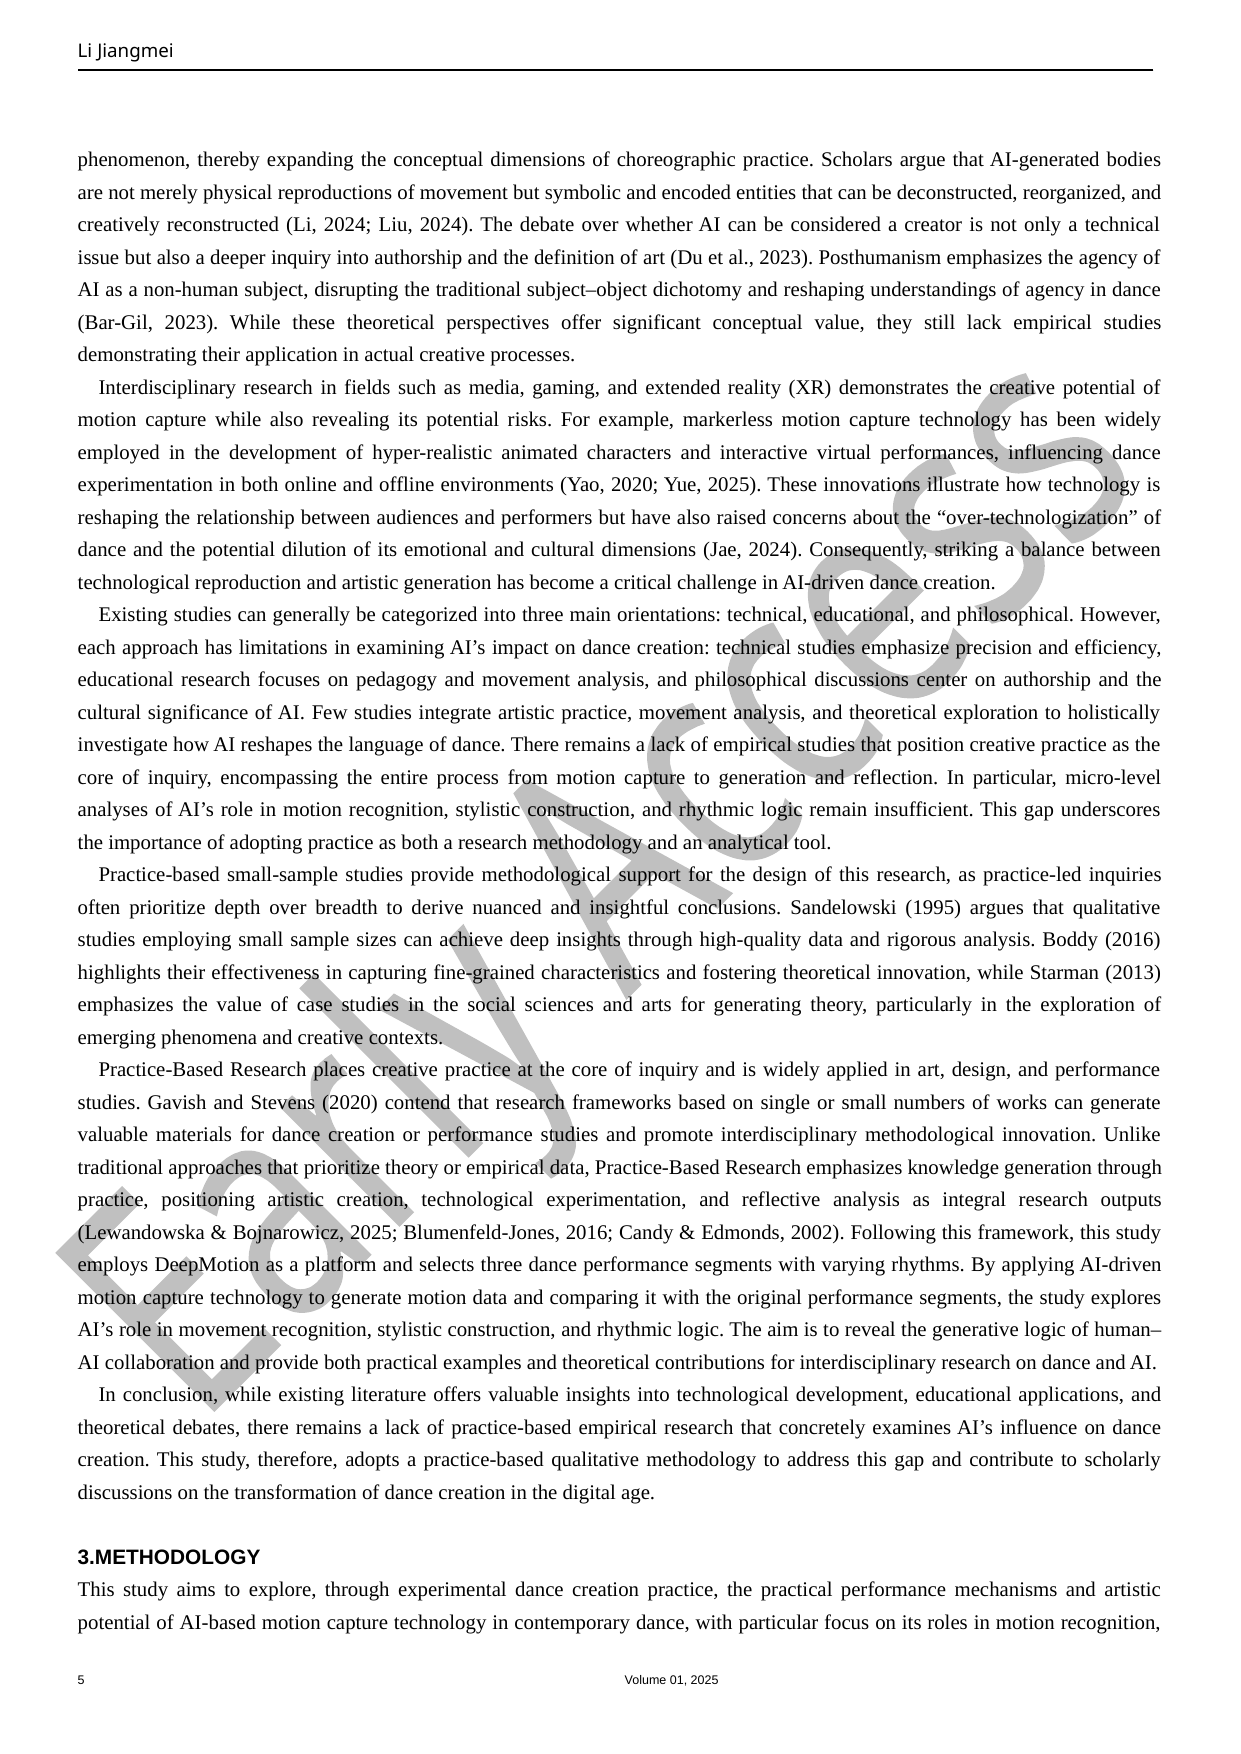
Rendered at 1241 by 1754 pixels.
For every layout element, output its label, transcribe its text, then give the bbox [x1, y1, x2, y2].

text 3.METHODOLOGY [77, 1541, 1163, 1573]
text Practice-based small-sample studies provide methodological support for the design of this research, as practice-led inquiries often prioritize depth over breadth to derive nuanced and insightful conclusions. Sandelowski (1995) argues that qualitative studies employing small sample sizes can achieve deep insights through high-quality data and rigorous analysis. Boddy (2016) highlights their effectiveness in capturing fine-grained characteristics and fostering theoretical innovation, while Starman (2013) emphasizes the value of case studies in the social sciences and arts for generating theory, particularly in the exploration of emerging phenomena and creative contexts. [77, 858, 1163, 1053]
text Practice-Based Research places creative practice at the core of inquiry and is widely applied in art, design, and performance studies. Gavish and Stevens (2020) contend that research frameworks based on single or small numbers of works can generate valuable materials for dance creation or performance studies and promote interdisciplinary methodological innovation. Unlike traditional approaches that prioritize theory or empirical data, Practice-Based Research emphasizes knowledge generation through practice, positioning artistic creation, technological experimentation, and reflective analysis as integral research outputs (Lewandowska & Bojnarowicz, 2025; Blumenfeld-Jones, 2016; Candy & Edmonds, 2002). Following this framework, this study employs DeepMotion as a platform and selects three dance performance segments with varying rhythms. By applying AI-driven motion capture technology to generate motion data and comparing it with the original performance segments, the study explores AI’s role in movement recognition, stylistic construction, and rhythmic logic. The aim is to reveal the generative logic of human–AI collaboration and provide both practical examples and theoretical contributions for interdisciplinary research on dance and AI. [77, 1053, 1163, 1378]
text phenomenon, thereby expanding the conceptual dimensions of choreographic practice. Scholars argue that AI-generated bodies are not merely physical reproductions of movement but symbolic and encoded entities that can be deconstructed, reorganized, and creatively reconstructed (Li, 2024; Liu, 2024). The debate over whether AI can be considered a creator is not only a technical issue but also a deeper inquiry into authorship and the definition of art (Du et al., 2023). Posthumanism emphasizes the agency of AI as a non-human subject, disrupting the traditional subject–object dichotomy and reshaping understandings of agency in dance (Bar-Gil, 2023). While these theoretical perspectives offer significant conceptual value, they still lack empirical studies demonstrating their application in actual creative processes. [77, 143, 1163, 371]
text Existing studies can generally be categorized into three main orientations: technical, educational, and philosophical. However, each approach has limitations in examining AI’s impact on dance creation: technical studies emphasize precision and efficiency, educational research focuses on pedagogy and movement analysis, and philosophical discussions center on authorship and the cultural significance of AI. Few studies integrate artistic practice, movement analysis, and theoretical exploration to holistically investigate how AI reshapes the language of dance. There remains a lack of empirical studies that position creative practice as the core of inquiry, encompassing the entire process from motion capture to generation and reflection. In particular, micro-level analyses of AI’s role in motion recognition, stylistic construction, and rhythmic logic remain insufficient. This gap underscores the importance of adopting practice as both a research methodology and an analytical tool. [77, 598, 1163, 858]
text Interdisciplinary research in fields such as media, gaming, and extended reality (XR) demonstrates the creative potential of motion capture while also revealing its potential risks. For example, markerless motion capture technology has been widely employed in the development of hyper-realistic animated characters and interactive virtual performances, influencing dance experimentation in both online and offline environments (Yao, 2020; Yue, 2025). These innovations illustrate how technology is reshaping the relationship between audiences and performers but have also raised concerns about the “over-technologization” of dance and the potential dilution of its emotional and cultural dimensions (Jae, 2024). Consequently, striking a balance between technological reproduction and artistic generation has become a critical challenge in AI-driven dance creation. [77, 371, 1163, 598]
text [77, 1573, 1163, 1638]
text In conclusion, while existing literature offers valuable insights into technological development, educational applications, and theoretical debates, there remains a lack of practice-based empirical research that concretely examines AI’s influence on dance creation. This study, therefore, adopts a practice-based qualitative methodology to address this gap and contribute to scholarly discussions on the transformation of dance creation in the digital age. [77, 1378, 1163, 1508]
